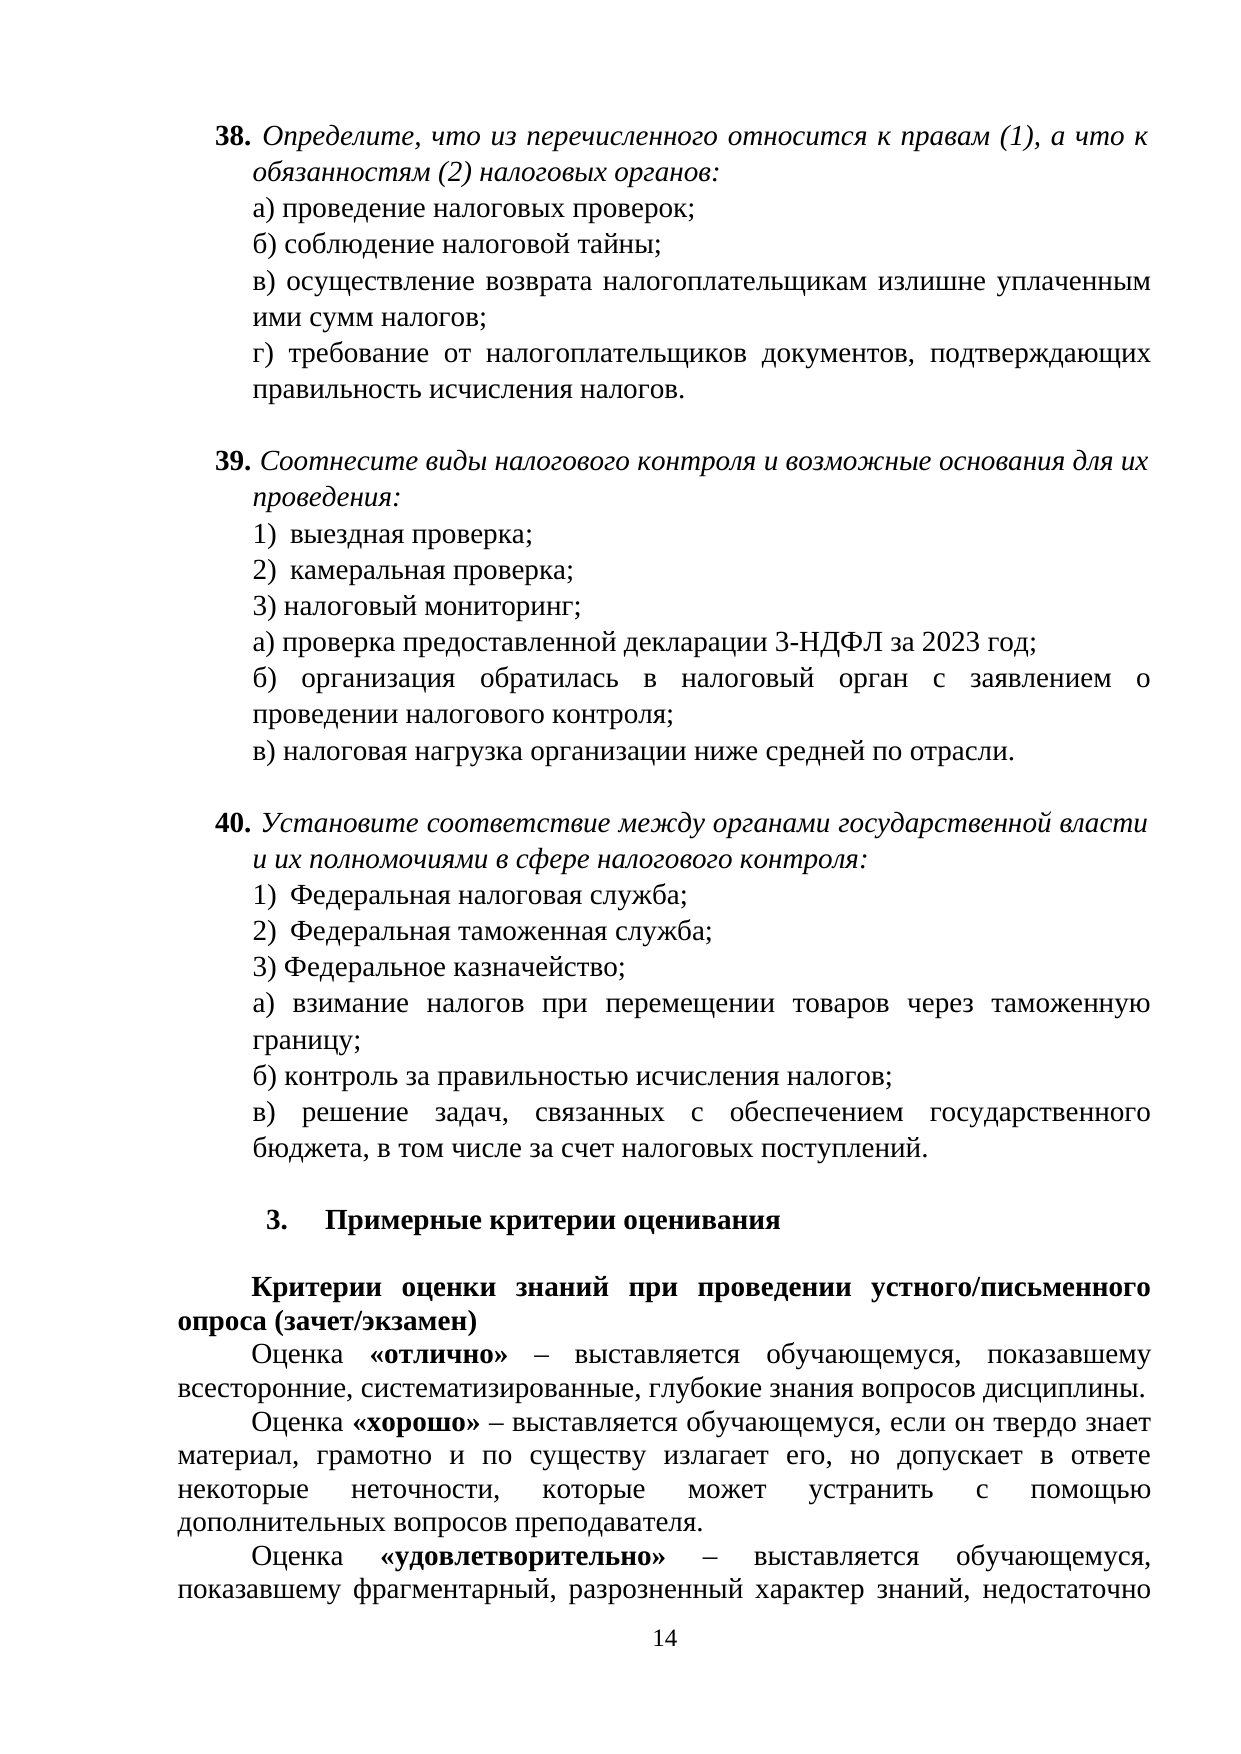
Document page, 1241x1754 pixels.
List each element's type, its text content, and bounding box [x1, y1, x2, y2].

list Соотнесите виды налогового контроля и возможные основания для их проведения: [215, 443, 1152, 513]
list б) контроль за правильностью исчисления налогов; [252, 1058, 1152, 1091]
list в) решение задач, связанных с обеспечением государственного бюджета, в том числе за счет налоговых поступлений. [252, 1094, 1152, 1164]
list б) соблюдение налоговой тайны; [252, 227, 1152, 260]
list выездная проверка; [252, 516, 1152, 549]
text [177, 1538, 1152, 1605]
list г) требование от налогоплательщиков документов, подтверждающих правильность исчисления налогов. [252, 335, 1152, 405]
list а) взимание налогов при перемещении товаров через таможенную границу; [252, 986, 1152, 1055]
list 3) Федеральное казначейство; [252, 949, 1152, 983]
list Установите соответствие между органами государственной власти и их полномочиями в сфере налогового контроля: [215, 805, 1152, 874]
list Определите, что из перечисленного относится к правам (1), а что к обязанностям (2) налоговых органов: [215, 118, 1152, 188]
list Федеральная таможенная служба; [252, 913, 1152, 947]
list а) проведение налоговых проверок; [252, 190, 1152, 224]
text Критерии оценки знаний при проведении устного/письменного опроса (зачет/экзамен) [177, 1269, 1152, 1337]
list а) проверка предоставленной декларации 3-НДФЛ за 2023 год; [252, 624, 1152, 658]
list б) организация обратилась в налоговый орган с заявлением о проведении налогового контроля; [252, 660, 1152, 730]
list камеральная проверка; [252, 552, 1152, 585]
list в) осуществление возврата налогоплательщикам излишне уплаченным ими сумм налогов; [252, 263, 1152, 332]
list Примерные критерии оценивания [177, 1202, 1152, 1236]
text Оценка «хорошо» – выставляется обучающемуся, если он твердо знает материал, грамотно и по существу излагает его, но допускает в ответе некоторые неточности, которые может устранить с помощью дополнительных вопросов преподавателя. [177, 1404, 1152, 1538]
text Оценка «отлично» – выставляется обучающемуся, показавшему всесторонние, систематизированные, глубокие знания вопросов дисциплины. [177, 1337, 1152, 1404]
list 3) налоговый мониторинг; [252, 588, 1152, 622]
list Федеральная налоговая служба; [252, 877, 1152, 911]
list в) налоговая нагрузка организации ниже средней по отрасли. [252, 733, 1152, 766]
